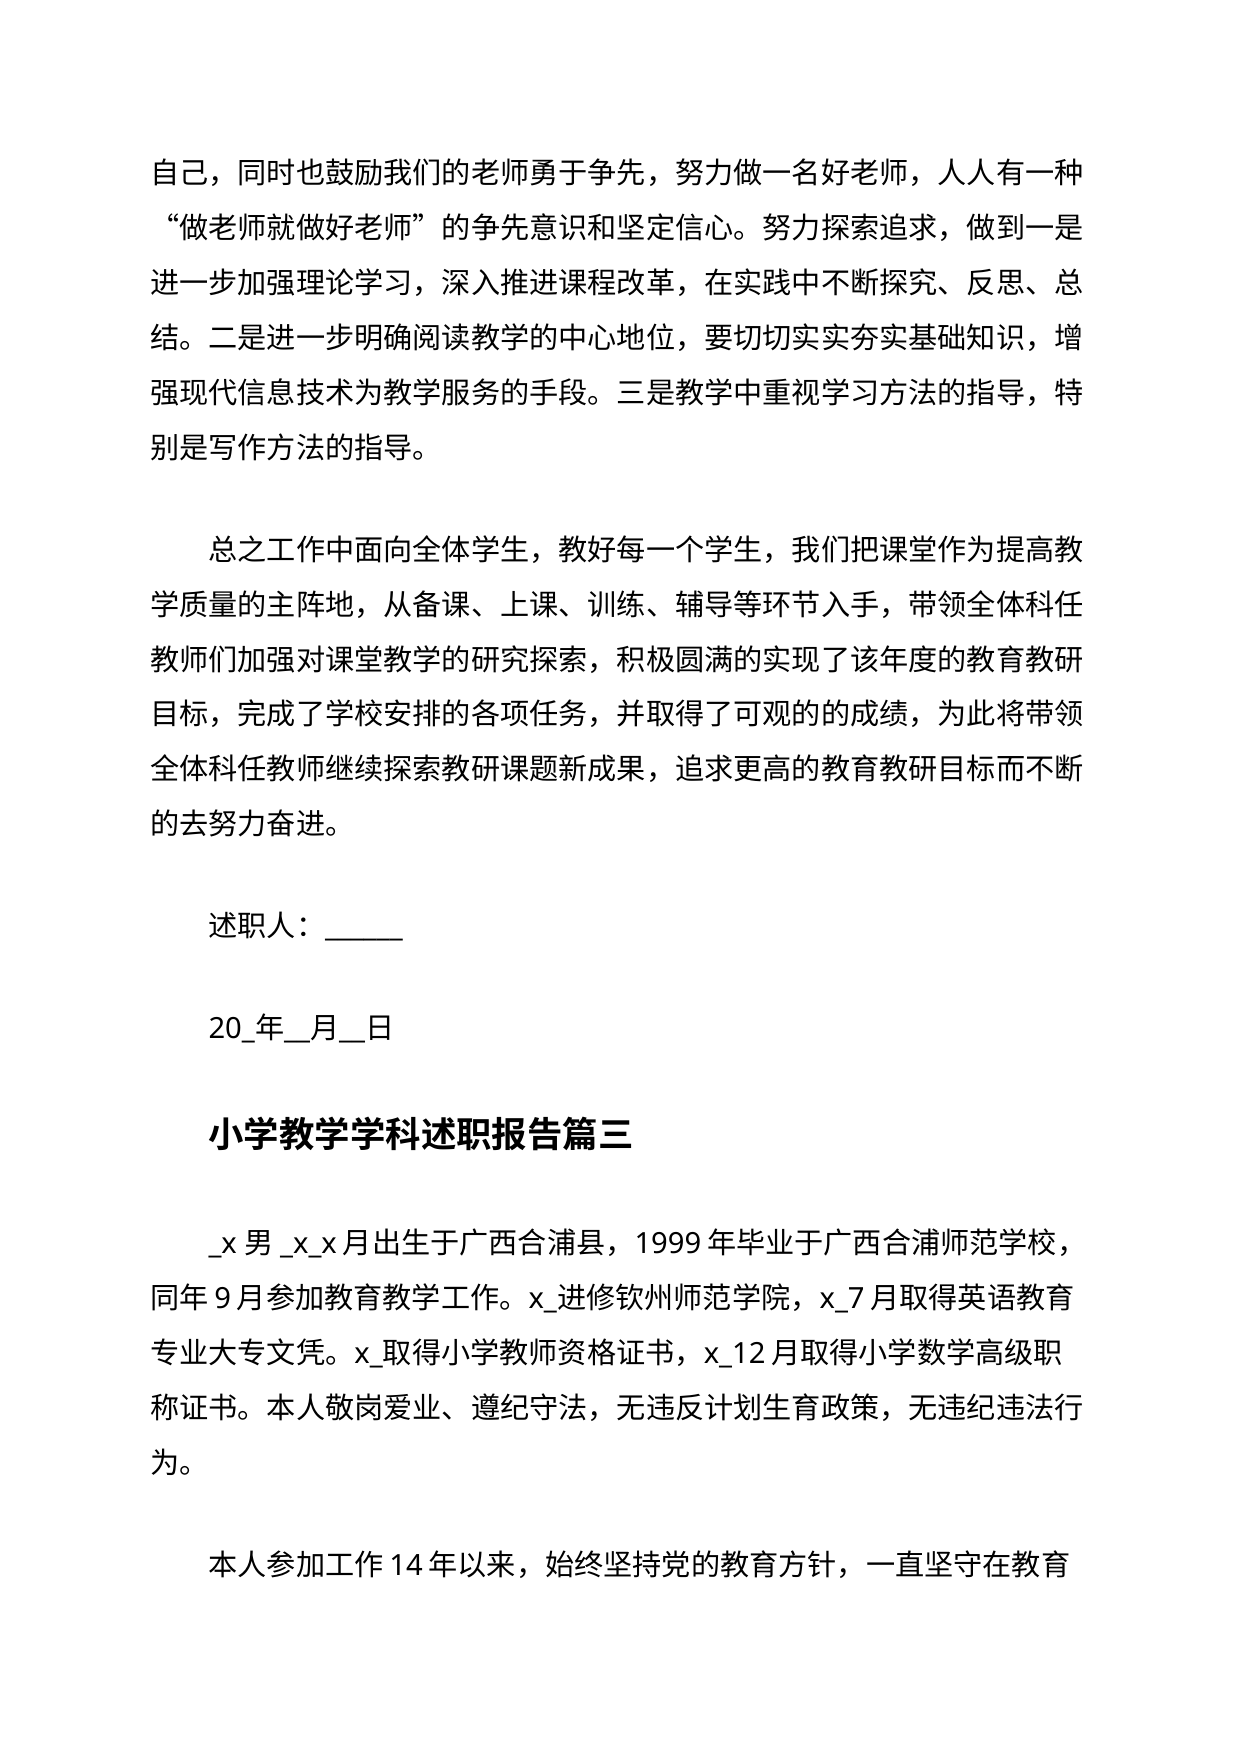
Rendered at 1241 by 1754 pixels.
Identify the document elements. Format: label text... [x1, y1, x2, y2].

text 述职人：______ [150, 902, 1090, 945]
text 总之工作中面向全体学生，教好每一个学生，我们把课堂作为提高教学质量的主阵地，从备课、上课、训练、辅导等环节入手，带领全体科任教师们加强对课堂教学的研究探索，积极圆满的实现了该年度的教育教研目标，完成了学校安排的各项任务，并取得了可观的的成绩，为此将带领全体科任教师继续探索教研课题新成果，追求更高的教育教研目标而不断的去努力奋进。 [150, 526, 1090, 843]
text 20_年__月__日 [150, 1004, 1090, 1047]
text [150, 150, 1090, 467]
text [150, 1542, 1090, 1584]
text 小学教学学科述职报告篇三 [150, 1106, 1090, 1158]
text _x 男 _x_x月出生于广西合浦县，1999年毕业于广西合浦师范学校，同年9月参加教育教学工作。x_进修钦州师范学院，x_7月取得英语教育专业大专文凭。x_取得小学教师资格证书，x_12月取得小学数学高级职称证书。本人敬岗爱业、遵纪守法，无违反计划生育政策，无违纪违法行为。 [150, 1220, 1090, 1482]
